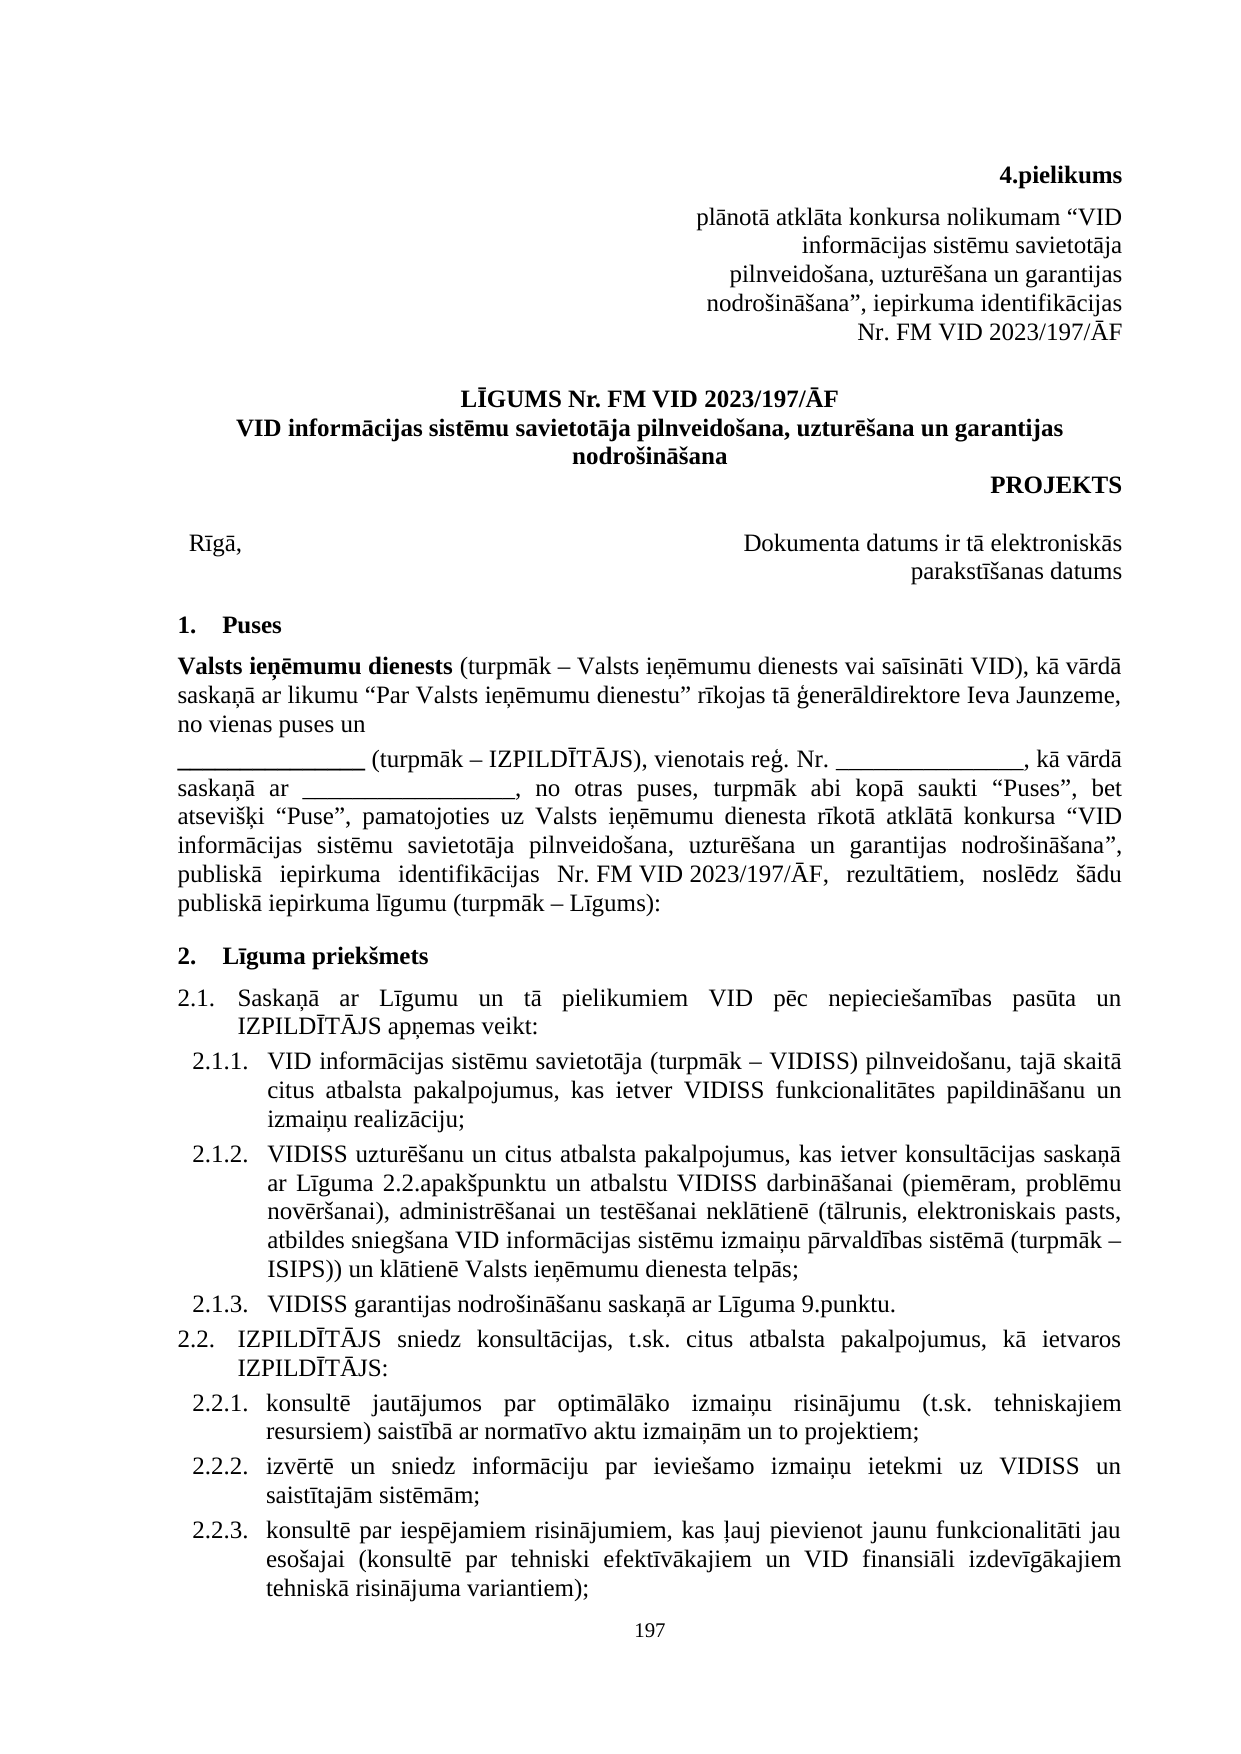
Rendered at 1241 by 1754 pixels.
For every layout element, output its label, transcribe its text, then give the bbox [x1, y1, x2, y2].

text plānotā atklāta konkursa nolikumam “VID informācijas sistēmu savietotāja pilnveidošana, uzturēšana un garantijas nodrošināšana”, iepirkuma identifikācijas Nr. FM VID 2023/197/ĀF [694, 202, 1122, 346]
subtitle VIDISS uzturēšanu un citus atbalsta pakalpojumus, kas ietver konsultācijas saskaņā ar Līguma 2.2.apakšpunktu un atbalstu VIDISS darbināšanai (piemēram, problēmu novēršanai), administrēšanai un testēšanai neklātienē (tālrunis, elektroniskais pasts, atbildes sniegšana VID informācijas sistēmu izmaiņu pārvaldības sistēmā (turpmāk – ISIPS)) un klātienē Valsts ieņēmumu dienesta telpās; [192, 1139, 1122, 1283]
subtitle _______________ (turpmāk – IZPILDĪTĀJS), vienotais reģ. Nr. _______________, kā vārdā saskaņā ar _________________, no otras puses, turpmāk abi kopā saukti “Puses”, bet atsevišķi “Puse”, pamatojoties uz Valsts ieņēmumu dienesta rīkotā atklātā konkursa “VID informācijas sistēmu savietotāja pilnveidošana, uzturēšana un garantijas nodrošināšana”, publiskā iepirkuma identifikācijas Nr. FM VID 2023/197/ĀF, rezultātiem, noslēdz šādu publiskā iepirkuma līgumu (turpmāk – Līgums): [177, 744, 1122, 916]
list 4.pielikums [177, 161, 1122, 189]
subtitle Saskaņā ar Līgumu un tā pielikumiem VID pēc nepieciešamības pasūta un IZPILDĪTĀJS apņemas veikt: [177, 983, 1122, 1040]
list konsultē par iespējamiem risinājumiem, kas ļauj pievienot jaunu funkcionalitāti jau esošajai (konsultē par tehniski efektīvākajiem un VID finansiāli izdevīgākajiem tehniskā risinājuma variantiem); [192, 1515, 1122, 1601]
table_header Dokumenta datums ir tā elektroniskās parakstīšanas datums [643, 528, 1133, 585]
list konsultē jautājumos par optimālāko izmaiņu risinājumu (t.sk. tehniskajiem resursiem) saistībā ar normatīvo aktu izmaiņām un to projektiem; [192, 1388, 1122, 1445]
title LĪGUMS Nr. FM VID 2023/197/ĀF [177, 384, 1122, 413]
text PROJEKTS [177, 470, 1122, 499]
table_header Rīgā, [189, 528, 643, 585]
subtitle Līguma priekšmets [177, 941, 1122, 970]
subtitle IZPILDĪTĀJS sniedz konsultācijas, t.sk. citus atbalsta pakalpojumus, kā ietvaros IZPILDĪTĀJS: [177, 1324, 1122, 1381]
text VID informācijas sistēmu savietotāja pilnveidošana, uzturēšana un garantijas nodrošināšana [177, 413, 1122, 470]
subtitle Puses [177, 610, 1122, 639]
subtitle VID informācijas sistēmu savietotāja (turpmāk – VIDISS) pilnveidošanu, tajā skaitā citus atbalsta pakalpojumus, kas ietver VIDISS funkcionalitātes papildināšanu un izmaiņu realizāciju; [192, 1046, 1122, 1133]
text Valsts ieņēmumu dienests (turpmāk – Valsts ieņēmumu dienests vai saīsināti VID), kā vārdā saskaņā ar likumu “Par Valsts ieņēmumu dienestu” rīkojas tā ģenerāldirektore Ieva Jaunzeme, no vienas puses un [177, 651, 1122, 738]
list izvērtē un sniedz informāciju par ieviešamo izmaiņu ietekmi uz VIDISS un saistītajām sistēmām; [192, 1451, 1122, 1509]
subtitle VIDISS garantijas nodrošināšanu saskaņā ar Līguma 9.punktu. [192, 1289, 1122, 1318]
